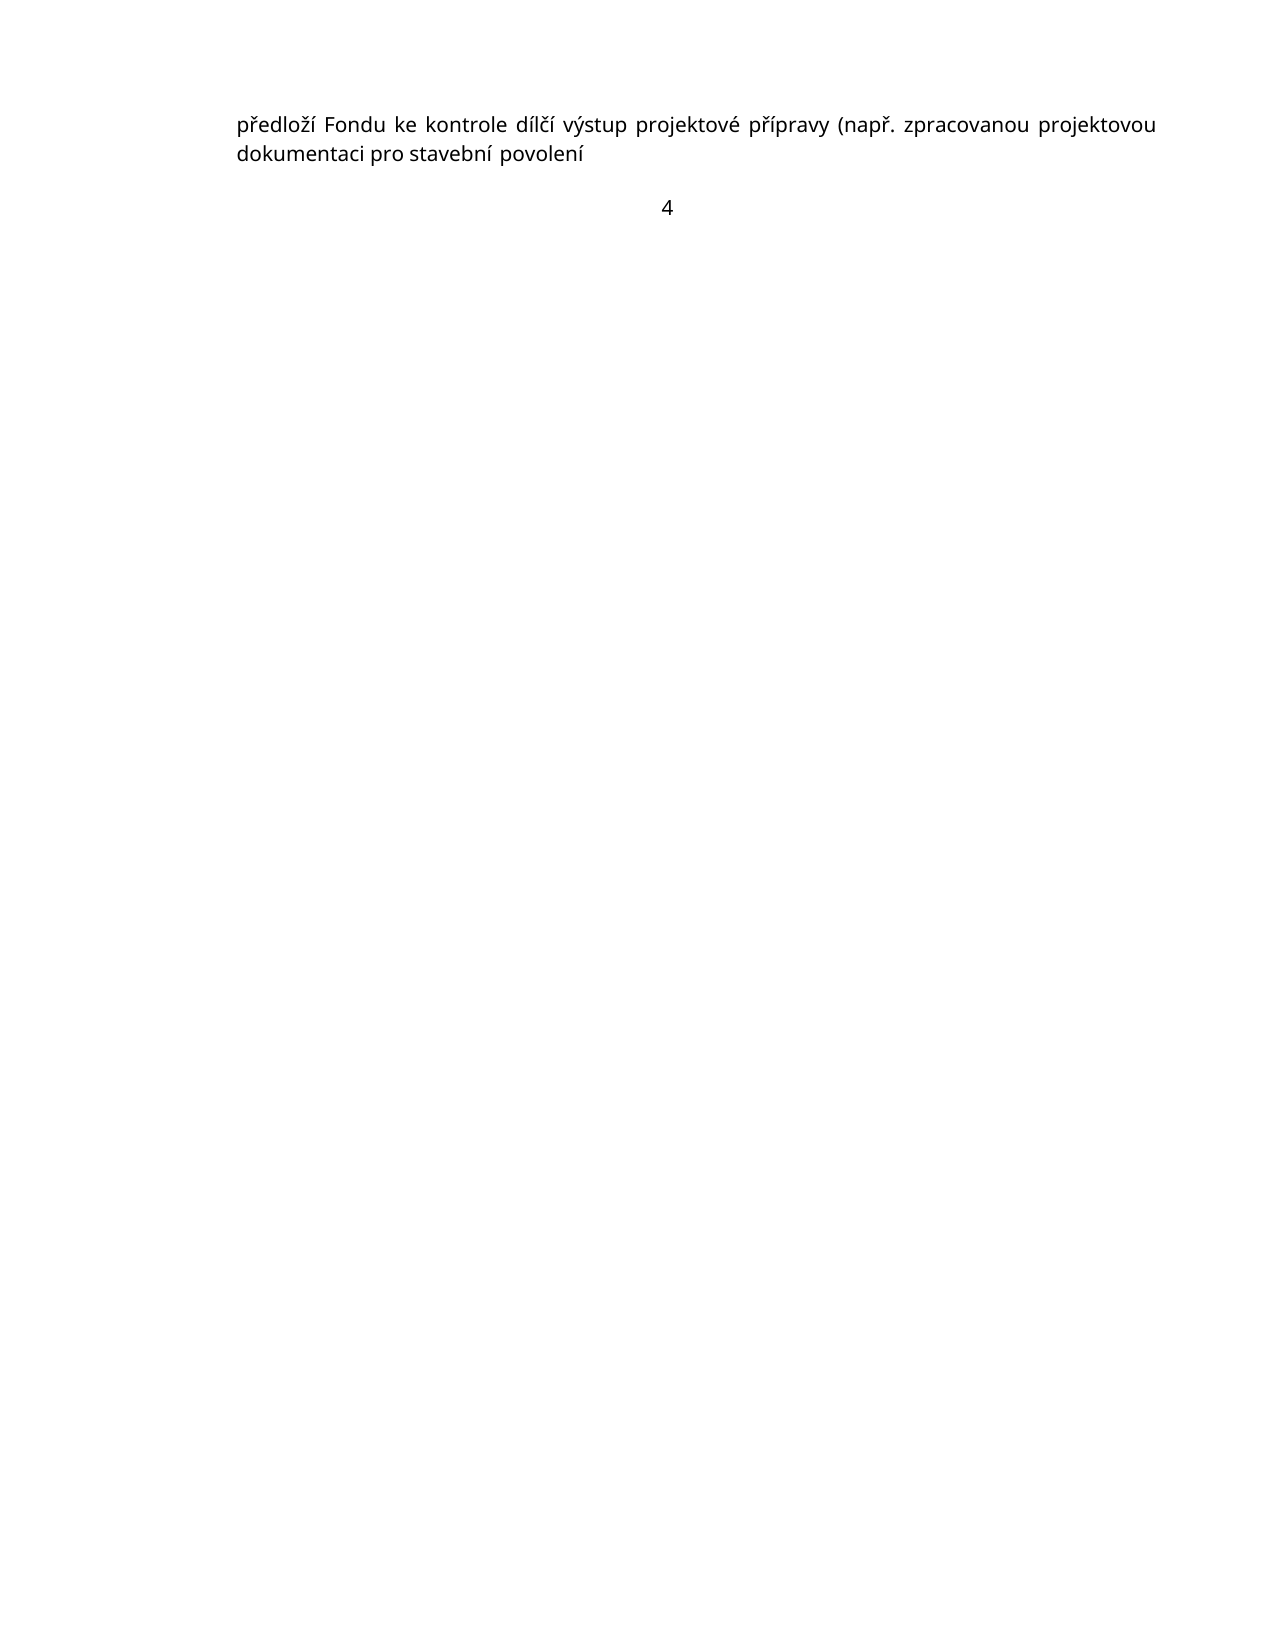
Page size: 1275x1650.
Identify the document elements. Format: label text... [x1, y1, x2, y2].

text 4 [166, 193, 1169, 222]
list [207, 110, 1157, 167]
